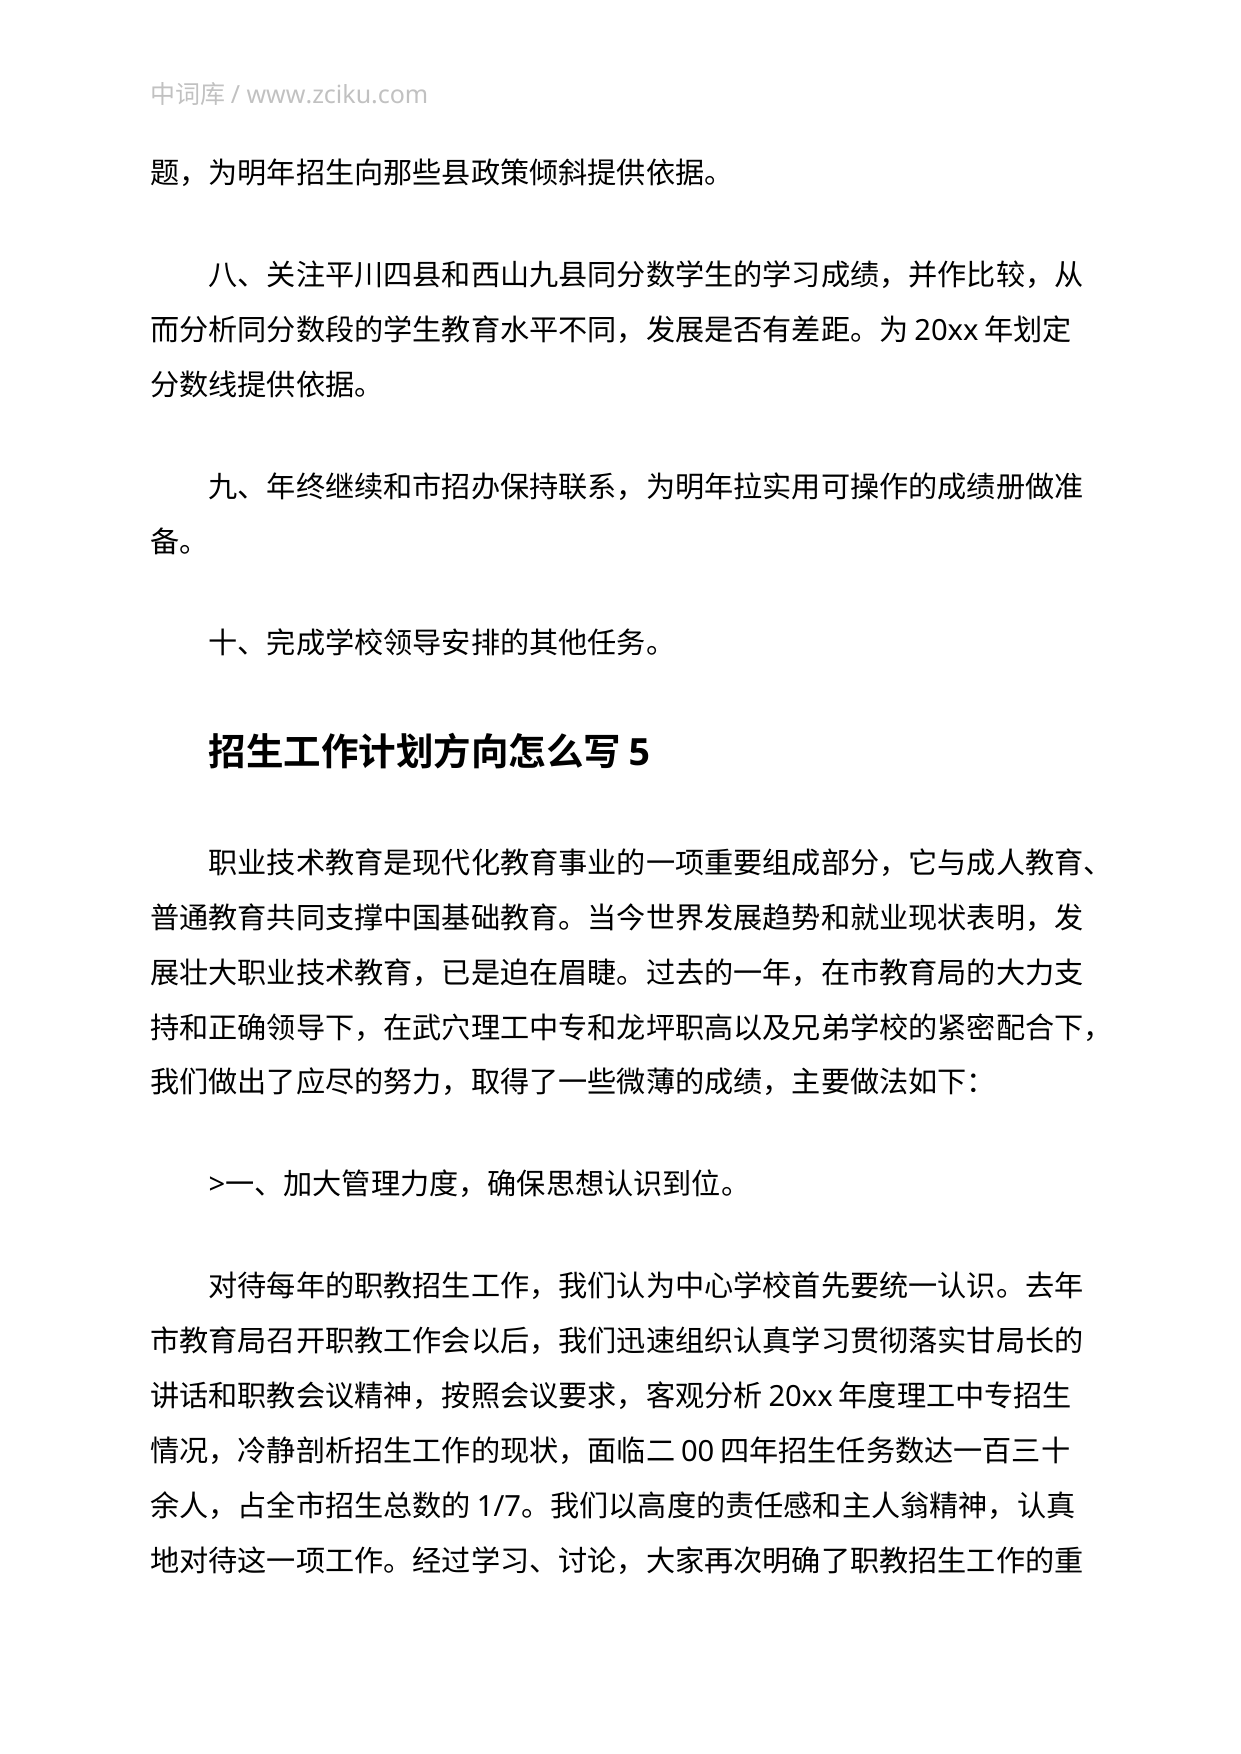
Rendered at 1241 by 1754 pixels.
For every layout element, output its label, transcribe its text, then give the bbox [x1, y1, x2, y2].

text 十、完成学校领导安排的其他任务。 [150, 620, 1090, 662]
text 八、关注平川四县和西山九县同分数学生的学习成绩，并作比较，从而分析同分数段的学生教育水平不同，发展是否有差距。为20xx年划定分数线提供依据。 [150, 252, 1090, 404]
text 职业技术教育是现代化教育事业的一项重要组成部分，它与成人教育、普通教育共同支撑中国基础教育。当今世界发展趋势和就业现状表明，发展壮大职业技术教育，已是迫在眉睫。过去的一年，在市教育局的大力支持和正确领导下，在武穴理工中专和龙坪职高以及兄弟学校的紧密配合下，我们做出了应尽的努力，取得了一些微薄的成绩，主要做法如下： [150, 839, 1090, 1101]
text 九、年终继续和市招办保持联系，为明年拉实用可操作的成绩册做准备。 [150, 463, 1090, 561]
text >一、加大管理力度，确保思想认识到位。 [150, 1161, 1090, 1203]
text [150, 150, 1090, 192]
text 招生工作计划方向怎么写5 [150, 722, 1090, 776]
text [150, 1263, 1090, 1580]
